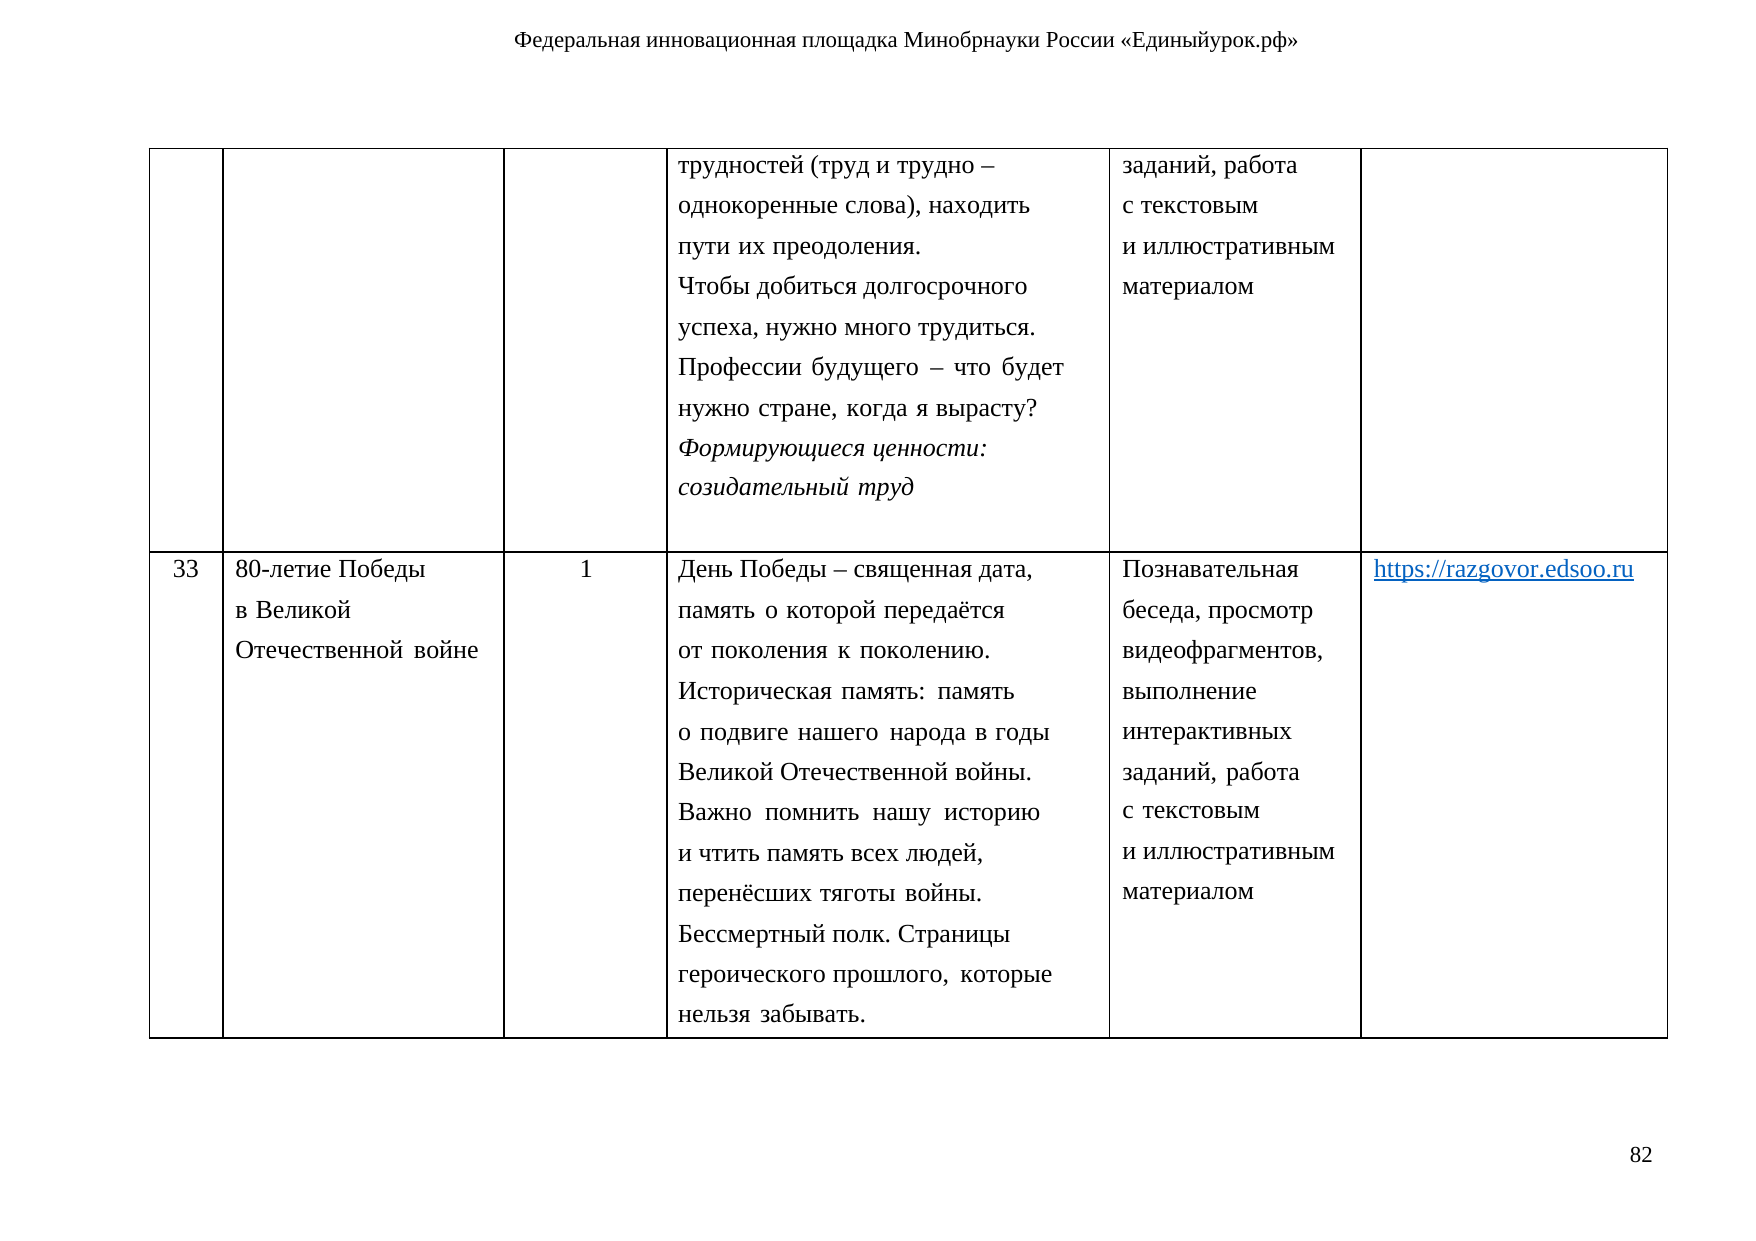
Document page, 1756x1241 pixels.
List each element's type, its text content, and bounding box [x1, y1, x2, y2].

table_header заданий, работа с текстовым и иллюстративным материалом [1110, 149, 1360, 551]
table_header [1362, 149, 1667, 551]
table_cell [1110, 553, 1360, 1037]
table_header [224, 149, 503, 551]
table_cell 33 [150, 553, 222, 1037]
table_cell 80-летие Победы в Великой Отечественной войне [224, 553, 503, 1037]
table_header [505, 149, 666, 551]
table_cell День Победы – священная дата, память о которой передаётся от поколения к поколению. Историческая память: память о подвиге нашего народа в годы Великой Отечественной войны. Важно помнить нашу историю и чтить память всех людей, перенёсших тяготы войны. Бессмертный полк. Страницы героического прошлого, которые нельзя забывать. [668, 553, 1109, 1037]
table_header [150, 149, 222, 551]
table_cell 1 [505, 553, 666, 1037]
table_cell https://razgovor.edsoo.ru [1362, 553, 1667, 1037]
table_header трудностей (труд и трудно – однокоренные слова), находить пути их преодоления. Чтобы добиться долгосрочного успеха, нужно много трудиться. Профессии будущего – что будет нужно стране, когда я вырасту? Формирующиеся ценности: созидательный труд [668, 149, 1109, 551]
